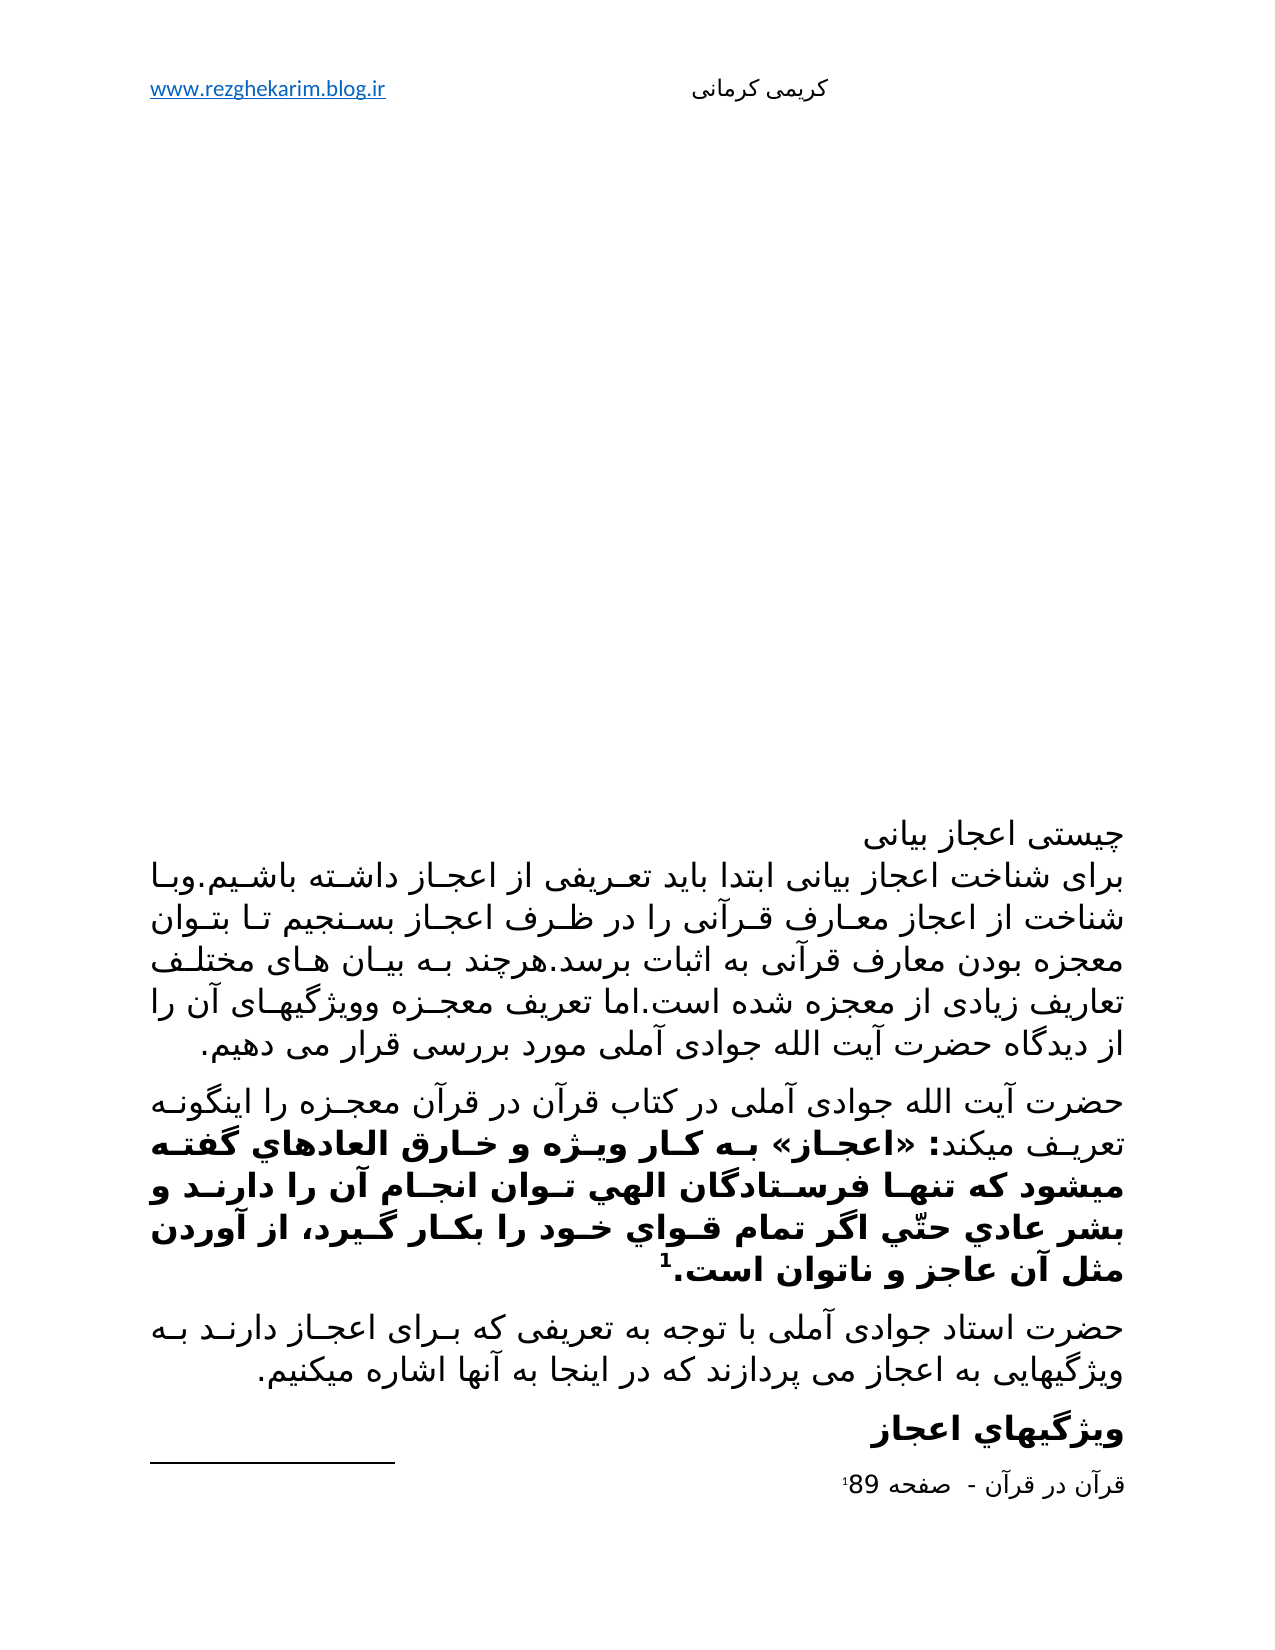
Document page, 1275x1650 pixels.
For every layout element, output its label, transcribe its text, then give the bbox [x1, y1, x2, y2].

text حضرت آیت الله جوادی آملی در کتاب قرآن در قرآن معجزه را اینگونه تعریف میکند: «اعجاز» به كار ويژه و خارق العاده‏اي گفته مي‏شود كه تنها فرستادگان الهي توان انجام آن را دارند و بشر عادي حتّي اگر تمام قواي خود را بكار گيرد، از آوردن مثل آن عاجز و ناتوان است. [150, 1082, 1125, 1289]
text ويژگيهاي اعجاز [150, 1409, 1125, 1448]
text حضرت استاد جوادی آملی با توجه به تعریفی که برای اعجاز دارند به ویژگیهایی به اعجاز می پردازند که در اینجا به آنها اشاره میکنیم. [150, 1308, 1125, 1389]
text برای شناخت اعجاز بیانی ابتدا باید تعریفی از اعجاز داشته باشیم.وبا شناخت از اعجاز معارف قرآنی را در ظرف اعجاز بسنجیم تا بتوان معجزه بودن معارف قرآنی به اثبات برسد.هرچند به بیان های مختلف تعاریف زیادی از معجزه شده است.اما تعریف معجزه وویژگیهای آن را از دیدگاه حضرت آیت الله جوادی آملی مورد بررسی قرار می دهیم. [150, 856, 1125, 1063]
subtitle چیستی اعجاز بیانی [150, 814, 1125, 853]
